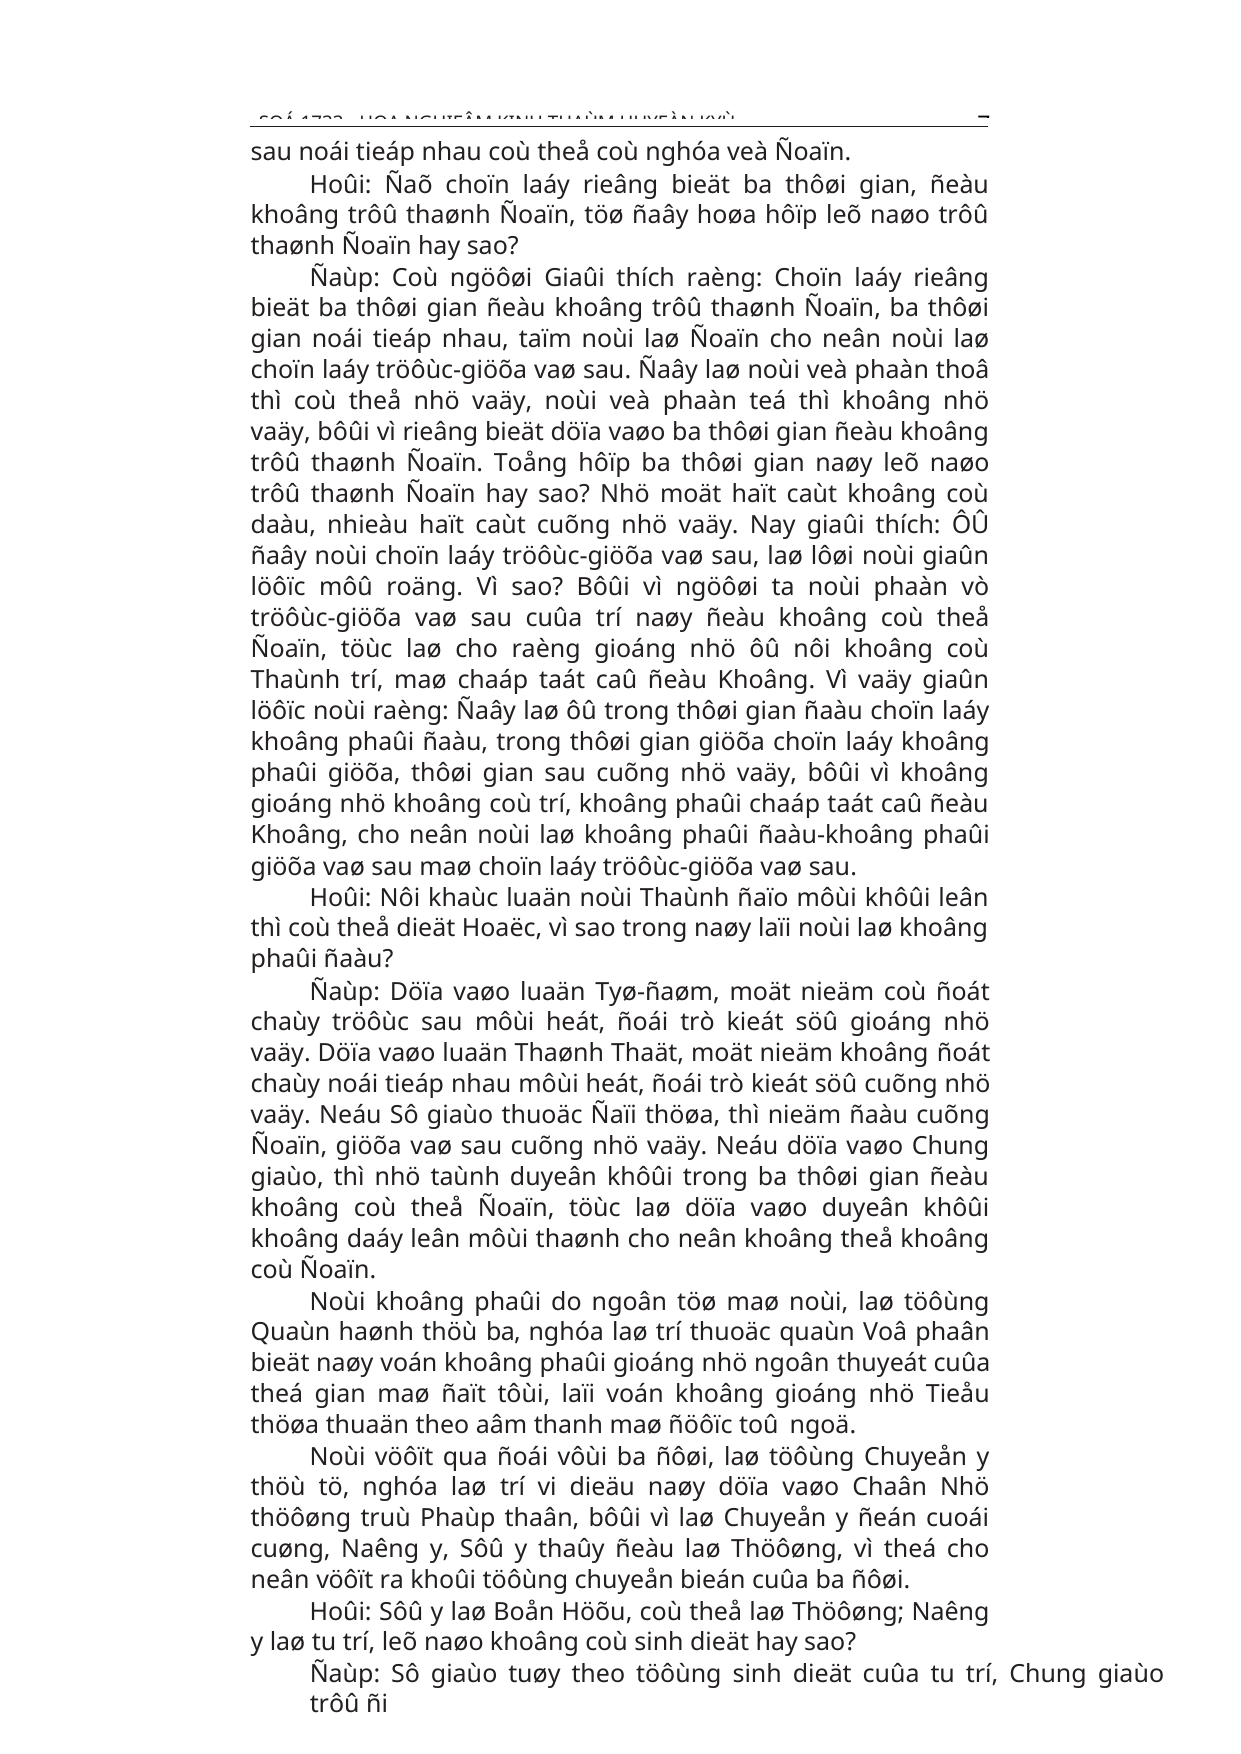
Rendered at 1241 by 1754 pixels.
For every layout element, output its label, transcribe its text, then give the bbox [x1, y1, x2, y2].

text sau noái tieáp nhau coù theå coù nghóa veà Ñoaïn. [250, 134, 1165, 167]
text Hoûi: Sôû y laø Boån Höõu, coù theå laø Thöôøng; Naêng y laø tu trí, leõ naøo khoâng coù sinh dieät hay sao? [250, 1596, 990, 1658]
text Ñaùp: Sô giaùo tuøy theo töôùng sinh dieät cuûa tu trí, Chung giaùo trôû ñi [309, 1658, 1165, 1718]
text Noùi khoâng phaûi do ngoân töø maø noùi, laø töôùng Quaùn haønh thöù ba, nghóa laø trí thuoäc quaùn Voâ phaân bieät naøy voán khoâng phaûi gioáng nhö ngoân thuyeát cuûa theá gian maø ñaït tôùi, laïi voán khoâng gioáng nhö Tieåu thöøa thuaän theo aâm thanh maø ñöôïc toû ngoä. [250, 1286, 990, 1441]
text Ñaùp: Döïa vaøo luaän Tyø-ñaøm, moät nieäm coù ñoát chaùy tröôùc sau môùi heát, ñoái trò kieát söû gioáng nhö vaäy. Döïa vaøo luaän Thaønh Thaät, moät nieäm khoâng ñoát chaùy noái tieáp nhau môùi heát, ñoái trò kieát söû cuõng nhö vaäy. Neáu Sô giaùo thuoäc Ñaïi thöøa, thì nieäm ñaàu cuõng Ñoaïn, giöõa vaø sau cuõng nhö vaäy. Neáu döïa vaøo Chung giaùo, thì nhö taùnh duyeân khôûi trong ba thôøi gian ñeàu khoâng coù theå Ñoaïn, töùc laø döïa vaøo duyeân khôûi khoâng daáy leân môùi thaønh cho neân khoâng theå khoâng coù Ñoaïn. [250, 975, 990, 1286]
text Ñaùp: Coù ngöôøi Giaûi thích raèng: Choïn laáy rieâng bieät ba thôøi gian ñeàu khoâng trôû thaønh Ñoaïn, ba thôøi gian noái tieáp nhau, taïm noùi laø Ñoaïn cho neân noùi laø choïn laáy tröôùc-giöõa vaø sau. Ñaây laø noùi veà phaàn thoâ thì coù theå nhö vaäy, noùi veà phaàn teá thì khoâng nhö vaäy, bôûi vì rieâng bieät döïa vaøo ba thôøi gian ñeàu khoâng trôû thaønh Ñoaïn. Toång hôïp ba thôøi gian naøy leõ naøo trôû thaønh Ñoaïn hay sao? Nhö moät haït caùt khoâng coù daàu, nhieàu haït caùt cuõng nhö vaäy. Nay giaûi thích: ÔÛ ñaây noùi choïn laáy tröôùc-giöõa vaø sau, laø lôøi noùi giaûn löôïc môû roäng. Vì sao? Bôûi vì ngöôøi ta noùi phaàn vò tröôùc-giöõa vaø sau cuûa trí naøy ñeàu khoâng coù theå Ñoaïn, töùc laø cho raèng gioáng nhö ôû nôi khoâng coù Thaùnh trí, maø chaáp taát caû ñeàu Khoâng. Vì vaäy giaûn löôïc noùi raèng: Ñaây laø ôû trong thôøi gian ñaàu choïn laáy khoâng phaûi ñaàu, trong thôøi gian giöõa choïn laáy khoâng phaûi giöõa, thôøi gian sau cuõng nhö vaäy, bôûi vì khoâng gioáng nhö khoâng coù trí, khoâng phaûi chaáp taát caû ñeàu Khoâng, cho neân noùi laø khoâng phaûi ñaàu-khoâng phaûi giöõa vaø sau maø choïn laáy tröôùc-giöõa vaø sau. [250, 261, 990, 882]
text Hoûi: Nôi khaùc luaän noùi Thaùnh ñaïo môùi khôûi leân thì coù theå dieät Hoaëc, vì sao trong naøy laïi noùi laø khoâng phaûi ñaàu? [250, 882, 989, 975]
text Hoûi: Ñaõ choïn laáy rieâng bieät ba thôøi gian, ñeàu khoâng trôû thaønh Ñoaïn, töø ñaây hoøa hôïp leõ naøo trôû thaønh Ñoaïn hay sao? [250, 168, 990, 261]
text Noùi vöôït qua ñoái vôùi ba ñôøi, laø töôùng Chuyeån y thöù tö, nghóa laø trí vi dieäu naøy döïa vaøo Chaân Nhö thöôøng truù Phaùp thaân, bôûi vì laø Chuyeån y ñeán cuoái cuøng, Naêng y, Sôû y thaûy ñeàu laø Thöôøng, vì theá cho neân vöôït ra khoûi töôùng chuyeån bieán cuûa ba ñôøi. [250, 1441, 990, 1596]
